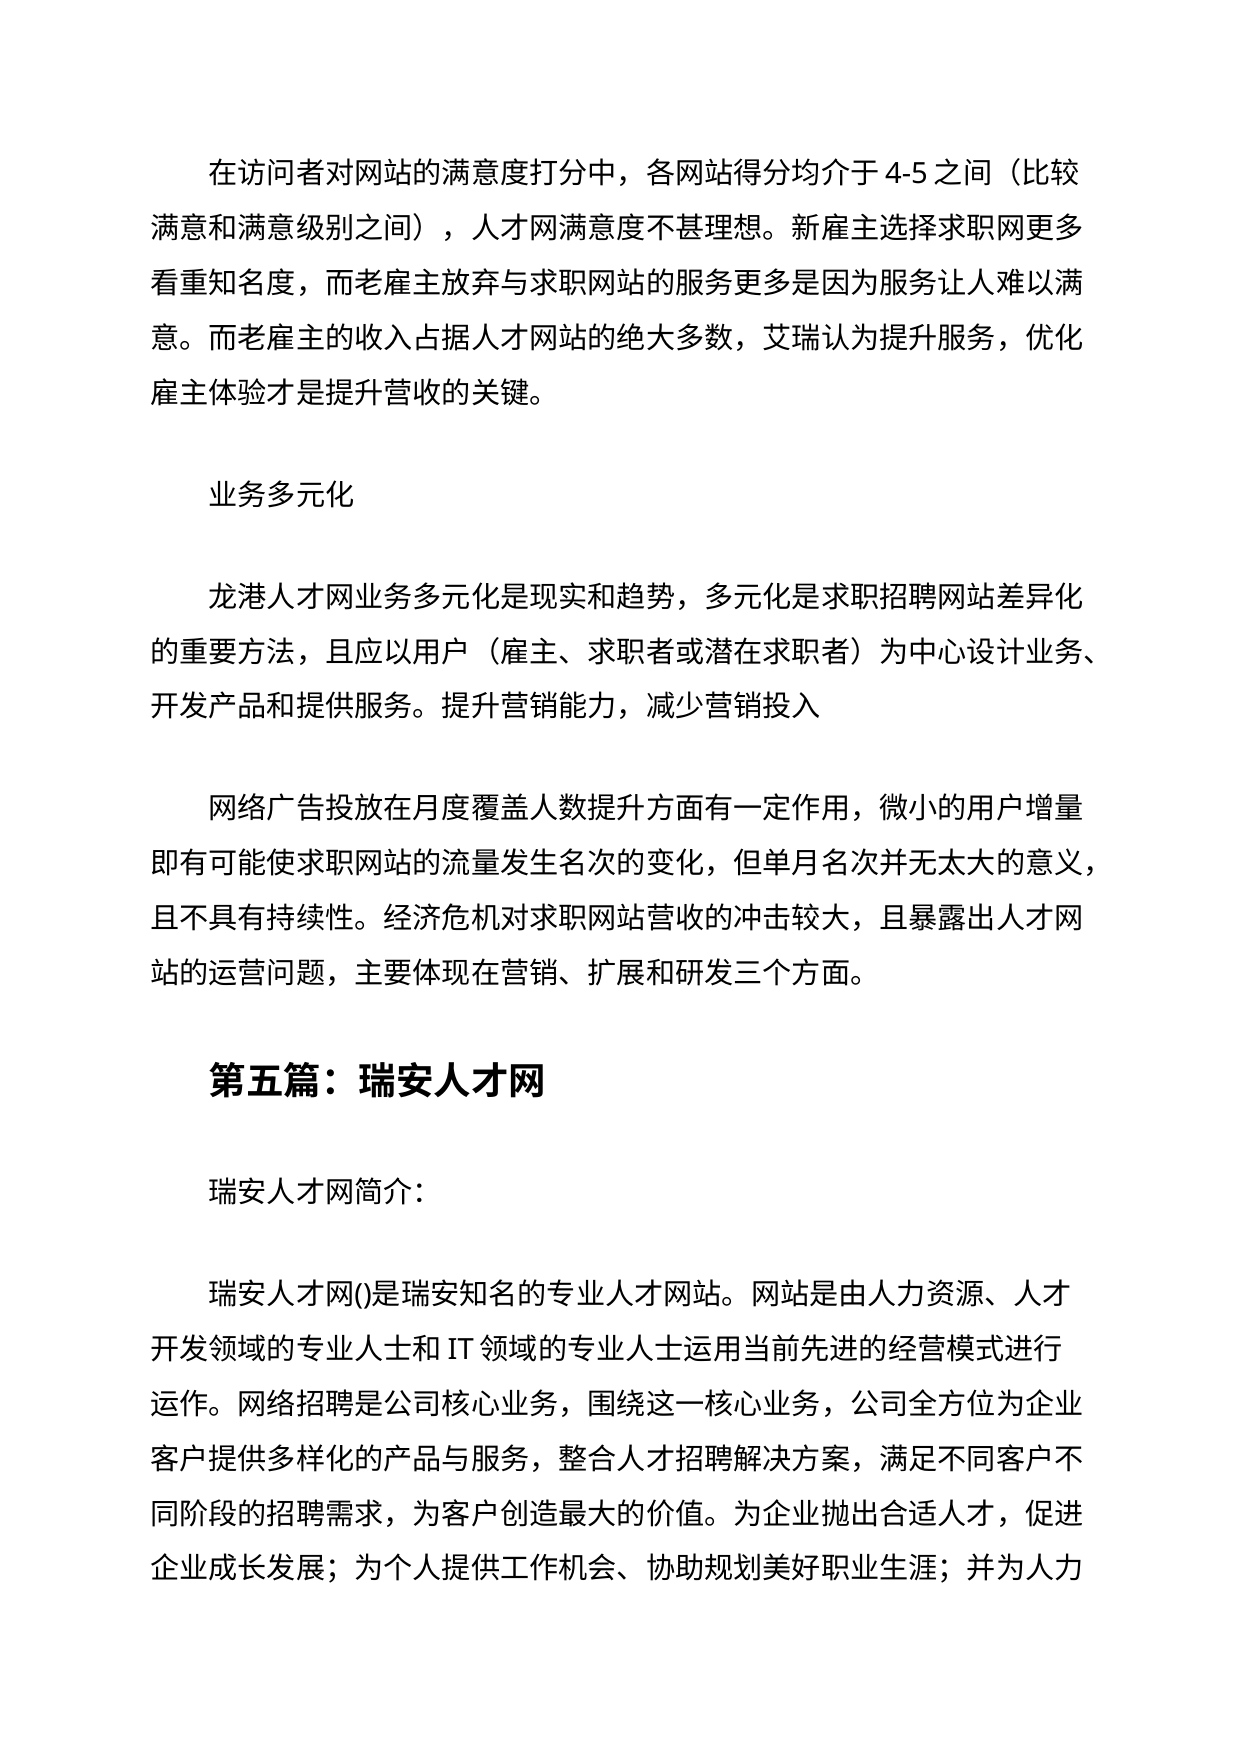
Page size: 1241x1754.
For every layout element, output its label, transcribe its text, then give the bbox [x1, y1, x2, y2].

text 在访问者对网站的满意度打分中，各网站得分均介于4-5之间（比较满意和满意级别之间），人才网满意度不甚理想。新雇主选择求职网更多看重知名度，而老雇主放弃与求职网站的服务更多是因为服务让人难以满意。而老雇主的收入占据人才网站的绝大多数，艾瑞认为提升服务，优化雇主体验才是提升营收的关键。 [150, 150, 1090, 412]
text 网络广告投放在月度覆盖人数提升方面有一定作用，微小的用户增量即有可能使求职网站的流量发生名次的变化，但单月名次并无太大的意义，且不具有持续性。经济危机对求职网站营收的冲击较大，且暴露出人才网站的运营问题，主要体现在营销、扩展和研发三个方面。 [150, 785, 1090, 992]
text 业务多元化 [150, 471, 1090, 514]
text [150, 1270, 1090, 1587]
text 龙港人才网业务多元化是现实和趋势，多元化是求职招聘网站差异化的重要方法，且应以用户（雇主、求职者或潜在求职者）为中心设计业务、开发产品和提供服务。提升营销能力，减少营销投入 [150, 573, 1090, 725]
text 第五篇：瑞安人才网 [150, 1051, 1090, 1106]
text 瑞安人才网简介： [150, 1169, 1090, 1211]
